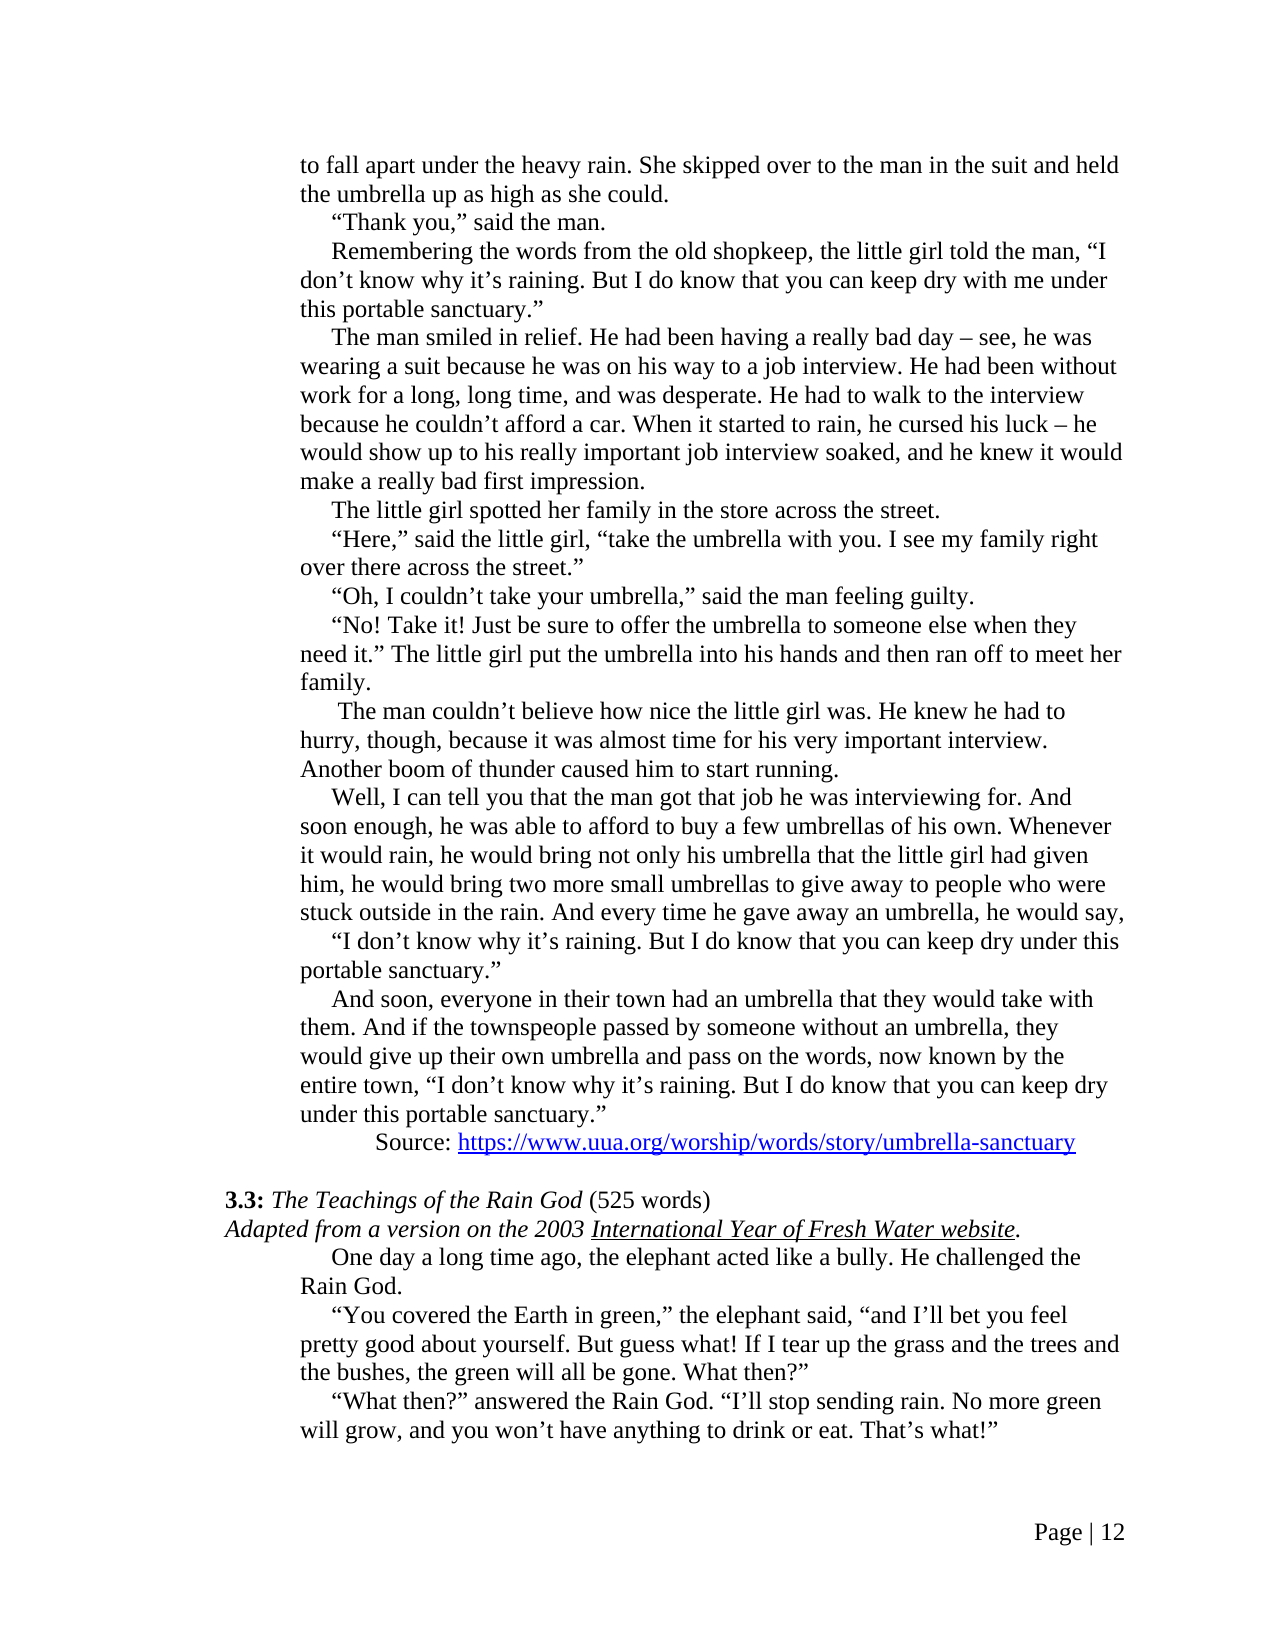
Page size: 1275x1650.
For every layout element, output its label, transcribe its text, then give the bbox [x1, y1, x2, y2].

text “What then?” answered the Rain God. “I’ll stop sending rain. No more green will grow, and you won’t have anything to drink or eat. That’s what!” [300, 1386, 1125, 1444]
text The little girl spotted her family in the store across the street. “Here,” said the little girl, “take the umbrella with you. I see my family right over there across the street.” [300, 495, 1125, 581]
text The man smiled in relief. He had been having a really bad day – see, he was wearing a suit because he was on his way to a job interview. He had been without work for a long, long time, and was desperate. He had to walk to the interview because he couldn’t afford a car. When it started to rain, he cursed his luck – he would show up to his really important job interview soaked, and he knew it would make a really bad first impression. [300, 322, 1125, 495]
text Remembering the words from the old shopkeep, the little girl told the man, “I don’t know why it’s raining. But I do know that you can keep dry with me under this portable sanctuary.” [300, 236, 1125, 322]
text “Thank you,” said the man. [300, 207, 1125, 236]
text “Oh, I couldn’t take your umbrella,” said the man feeling guilty. [300, 581, 1125, 610]
text “No! Take it! Just be sure to offer the umbrella to someone else when they need it.” The little girl put the umbrella into his hands and then ran off to meet her family. [300, 610, 1125, 696]
text And soon, everyone in their town had an umbrella that they would take with them. And if the townspeople passed by someone without an umbrella, they would give up their own umbrella and pass on the words, now known by the entire town, “I don’t know why it’s raining. But I do know that you can keep dry under this portable sanctuary.” [300, 984, 1125, 1127]
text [300, 150, 1125, 207]
text “You covered the Earth in green,” the elephant said, “and I’ll bet you feel pretty good about yourself. But guess what! If I tear up the grass and the trees and the bushes, the green will all be gone. What then?” [300, 1300, 1125, 1386]
text The man couldn’t believe how nice the little girl was. He knew he had to hurry, though, because it was almost time for his very important interview. Another boom of thunder caused him to start running. [300, 696, 1125, 782]
text One day a long time ago, the elephant acted like a bully. He challenged the Rain God. [300, 1242, 1125, 1300]
text Source: https://www.uua.org/worship/words/story/umbrella-sanctuary [375, 1127, 1125, 1156]
text “I don’t know why it’s raining. But I do know that you can keep dry under this portable sanctuary.” [300, 926, 1125, 984]
text Adapted from a version on the 2003 International Year of Fresh Water website. [225, 1214, 1125, 1242]
text 3.3: The Teachings of the Rain God (525 words) [225, 1185, 1125, 1214]
text Well, I can tell you that the man got that job he was interviewing for. And soon enough, he was able to afford to buy a few umbrellas of his own. Whenever it would rain, he would bring not only his umbrella that the little girl had given him, he would bring two more small umbrellas to give away to people who were stuck outside in the rain. And every time he gave away an umbrella, he would say, [300, 782, 1125, 926]
